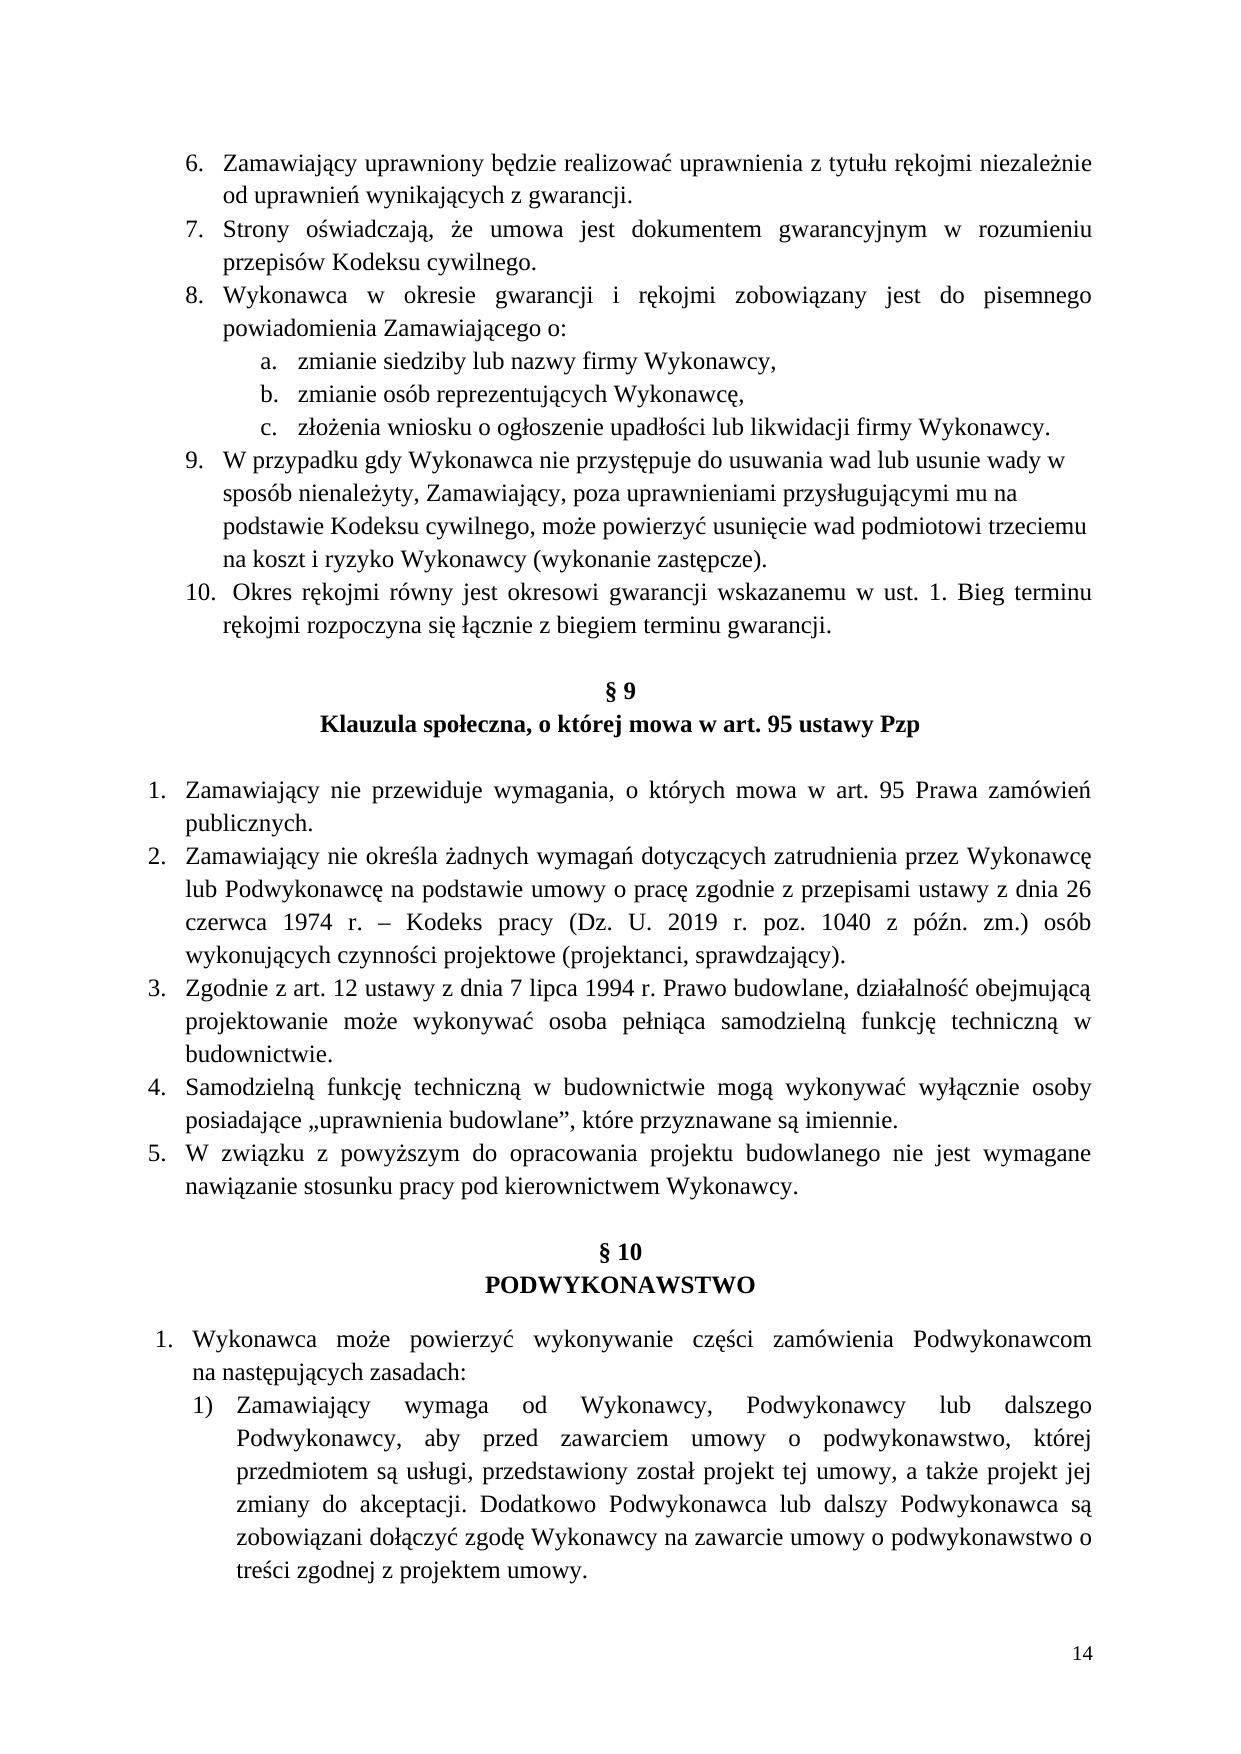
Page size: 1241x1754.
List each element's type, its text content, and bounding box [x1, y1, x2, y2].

list zmianie osób reprezentujących Wykonawcę, [260, 379, 1093, 407]
list W związku z powyższym do opracowania projektu budowlanego nie jest wymagane nawiązanie stosunku pracy pod kierownictwem Wykonawcy. [148, 1138, 1093, 1200]
list Zamawiający wymaga od Wykonawcy, Podwykonawcy lub dalszego Podwykonawcy, aby przed zawarciem umowy o podwykonawstwo, której przedmiotem są usługi, przedstawiony został projekt tej umowy, a także projekt jej zmiany do akceptacji. Dodatkowo Podwykonawca lub dalszy Podwykonawca są zobowiązani dołączyć zgodę Wykonawcy na zawarcie umowy o podwykonawstwo o treści zgodnej z projektem umowy. [192, 1390, 1093, 1584]
list Strony oświadczają, że umowa jest dokumentem gwarancyjnym w rozumieniu przepisów Kodeksu cywilnego. [185, 214, 1093, 275]
list Wykonawca w okresie gwarancji i rękojmi zobowiązany jest do pisemnego powiadomienia Zamawiającego o: [185, 280, 1093, 341]
text § 10 PODWYKONAWSTWO [148, 1237, 1093, 1299]
list Zamawiający nie przewiduje wymagania, o których mowa w art. 95 Prawa zamówień publicznych. [148, 775, 1093, 837]
list Zamawiający uprawniony będzie realizować uprawnienia z tytułu rękojmi niezależnie od uprawnień wynikających z gwarancji. [185, 148, 1093, 209]
list złożenia wniosku o ogłoszenie upadłości lub likwidacji firmy Wykonawcy. [260, 412, 1093, 441]
list Wykonawca może powierzyć wykonywanie części zamówienia Podwykonawcom na następujących zasadach: [154, 1324, 1093, 1386]
list Samodzielną funkcję techniczną w budownictwie mogą wykonywać wyłącznie osoby posiadające „uprawnienia budowlane”, które przyznawane są imiennie. [148, 1072, 1093, 1134]
list Okres rękojmi równy jest okresowi gwarancji wskazanemu w ust. 1. Bieg terminu rękojmi rozpoczyna się łącznie z biegiem terminu gwarancji. [185, 577, 1093, 639]
text § 9 Klauzula społeczna, o której mowa w art. 95 ustawy Pzp [148, 676, 1093, 738]
list Zgodnie z art. 12 ustawy z dnia 7 lipca 1994 r. Prawo budowlane, działalność obejmującą projektowanie może wykonywać osoba pełniąca samodzielną funkcję techniczną w budownictwie. [148, 973, 1093, 1068]
list Zamawiający nie określa żadnych wymagań dotyczących zatrudnienia przez Wykonawcę lub Podwykonawcę na podstawie umowy o pracę zgodnie z przepisami ustawy z dnia 26 czerwca 1974 r. – Kodeks pracy (Dz. U. 2019 r. poz. 1040 z późn. zm.) osób wykonujących czynności projektowe (projektanci, sprawdzający). [148, 841, 1093, 969]
list W przypadku gdy Wykonawca nie przystępuje do usuwania wad lub usunie wady w sposób nienależyty, Zamawiający, poza uprawnieniami przysługującymi mu na podstawie Kodeksu cywilnego, może powierzyć usunięcie wad podmiotowi trzeciemu na koszt i ryzyko Wykonawcy (wykonanie zastępcze). [185, 445, 1093, 573]
list zmianie siedziby lub nazwy firmy Wykonawcy, [260, 346, 1093, 374]
